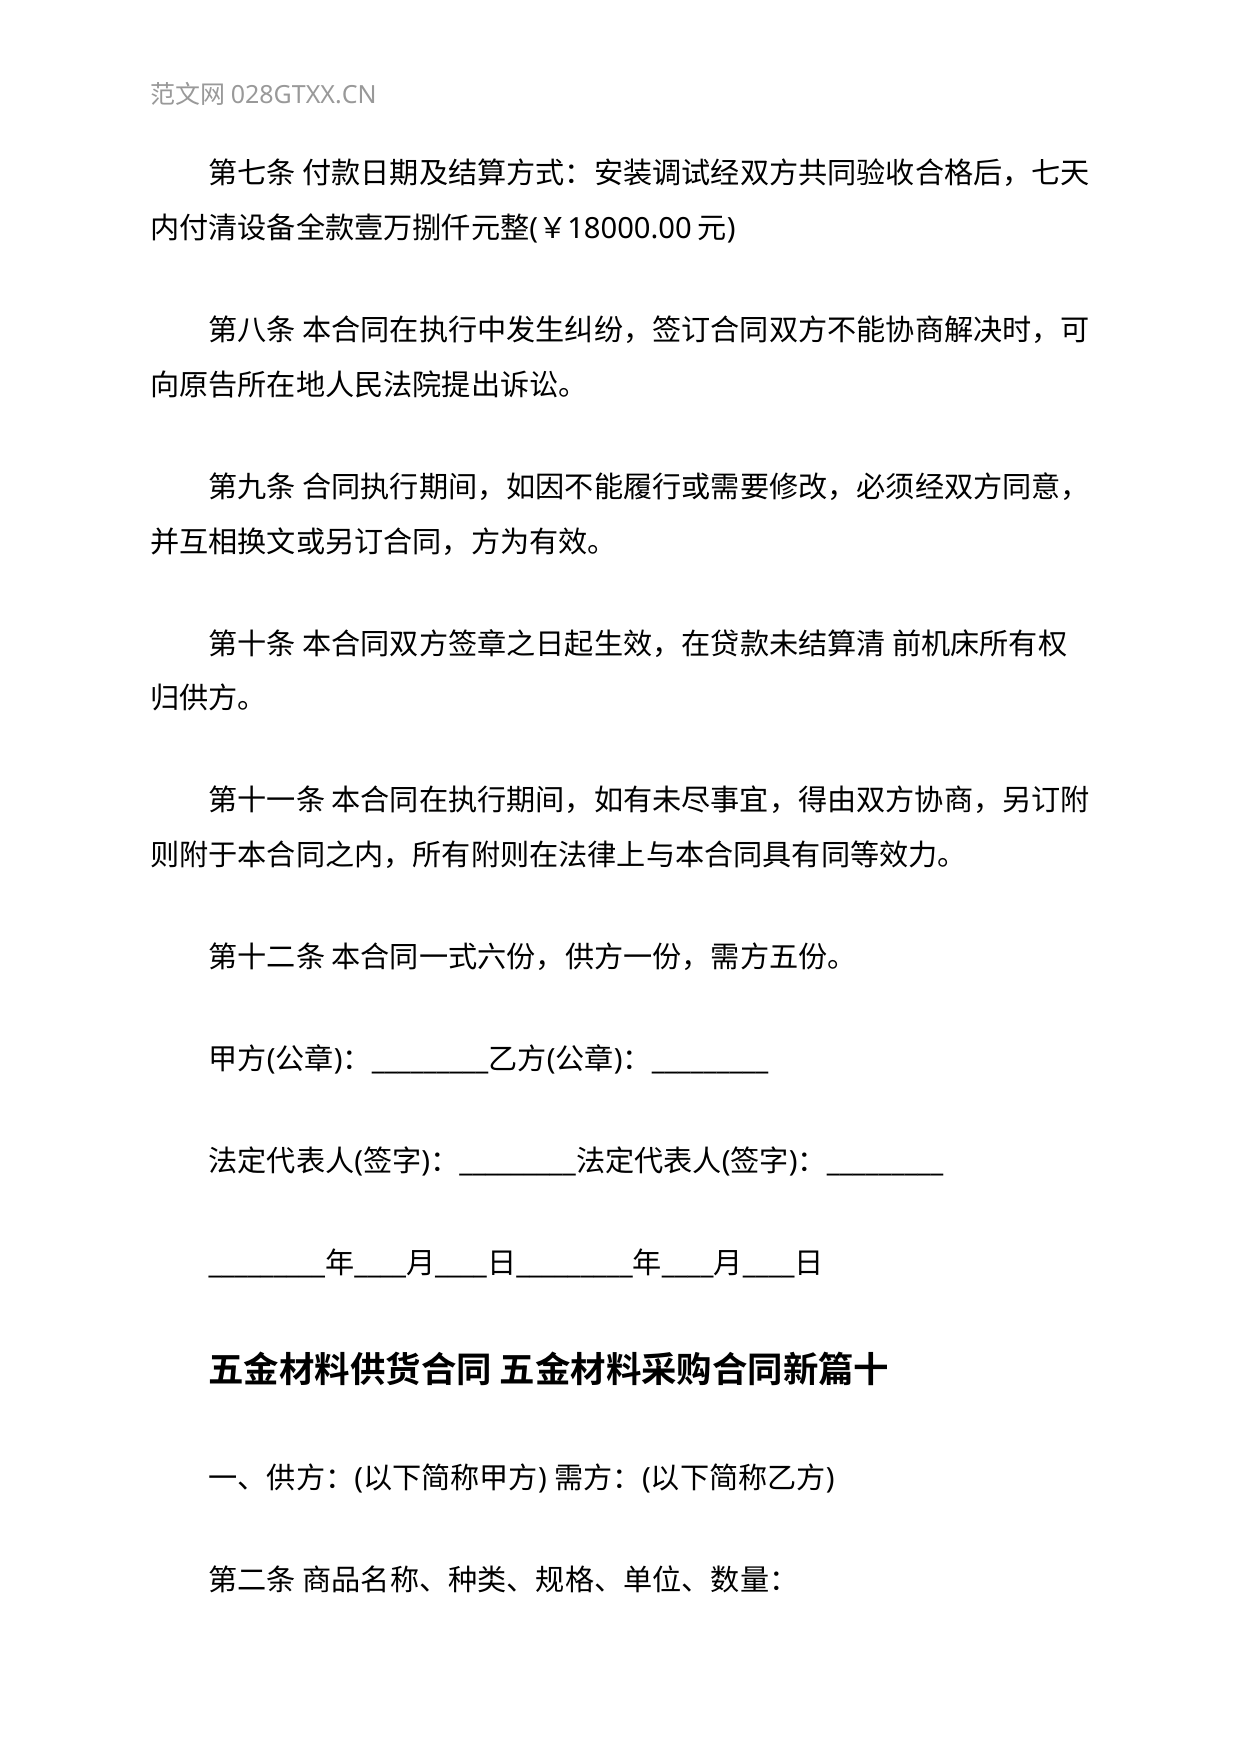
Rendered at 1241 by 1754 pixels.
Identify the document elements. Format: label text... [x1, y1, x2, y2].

text _________年____月____日_________年____月____日 [150, 1239, 1090, 1282]
text 法定代表人(签字)：_________法定代表人(签字)：_________ [150, 1137, 1090, 1180]
text 第十二条 本合同一式六份，供方一份，需方五份。 [150, 933, 1090, 976]
text 第十一条 本合同在执行期间，如有未尽事宜，得由双方协商，另订附则附于本合同之内，所有附则在法律上与本合同具有同等效力。 [150, 777, 1090, 874]
text 甲方(公章)：_________乙方(公章)：_________ [150, 1035, 1090, 1078]
text 第十条 本合同双方签章之日起生效，在贷款未结算清 前机床所有权归供方。 [150, 620, 1090, 717]
text 五金材料供货合同 五金材料采购合同新篇十 [150, 1341, 1090, 1392]
text 一、供方：(以下简称甲方) 需方：(以下简称乙方) [150, 1455, 1090, 1497]
text 第七条 付款日期及结算方式：安装调试经双方共同验收合格后，七天内付清设备全款壹万捌仟元整(￥18000.00元) [150, 150, 1090, 247]
text 第二条 商品名称、种类、规格、单位、数量： [150, 1557, 1090, 1599]
text 第八条 本合同在执行中发生纠纷，签订合同双方不能协商解决时，可向原告所在地人民法院提出诉讼。 [150, 307, 1090, 404]
text 第九条 合同执行期间，如因不能履行或需要修改，必须经双方同意，并互相换文或另订合同，方为有效。 [150, 463, 1090, 561]
